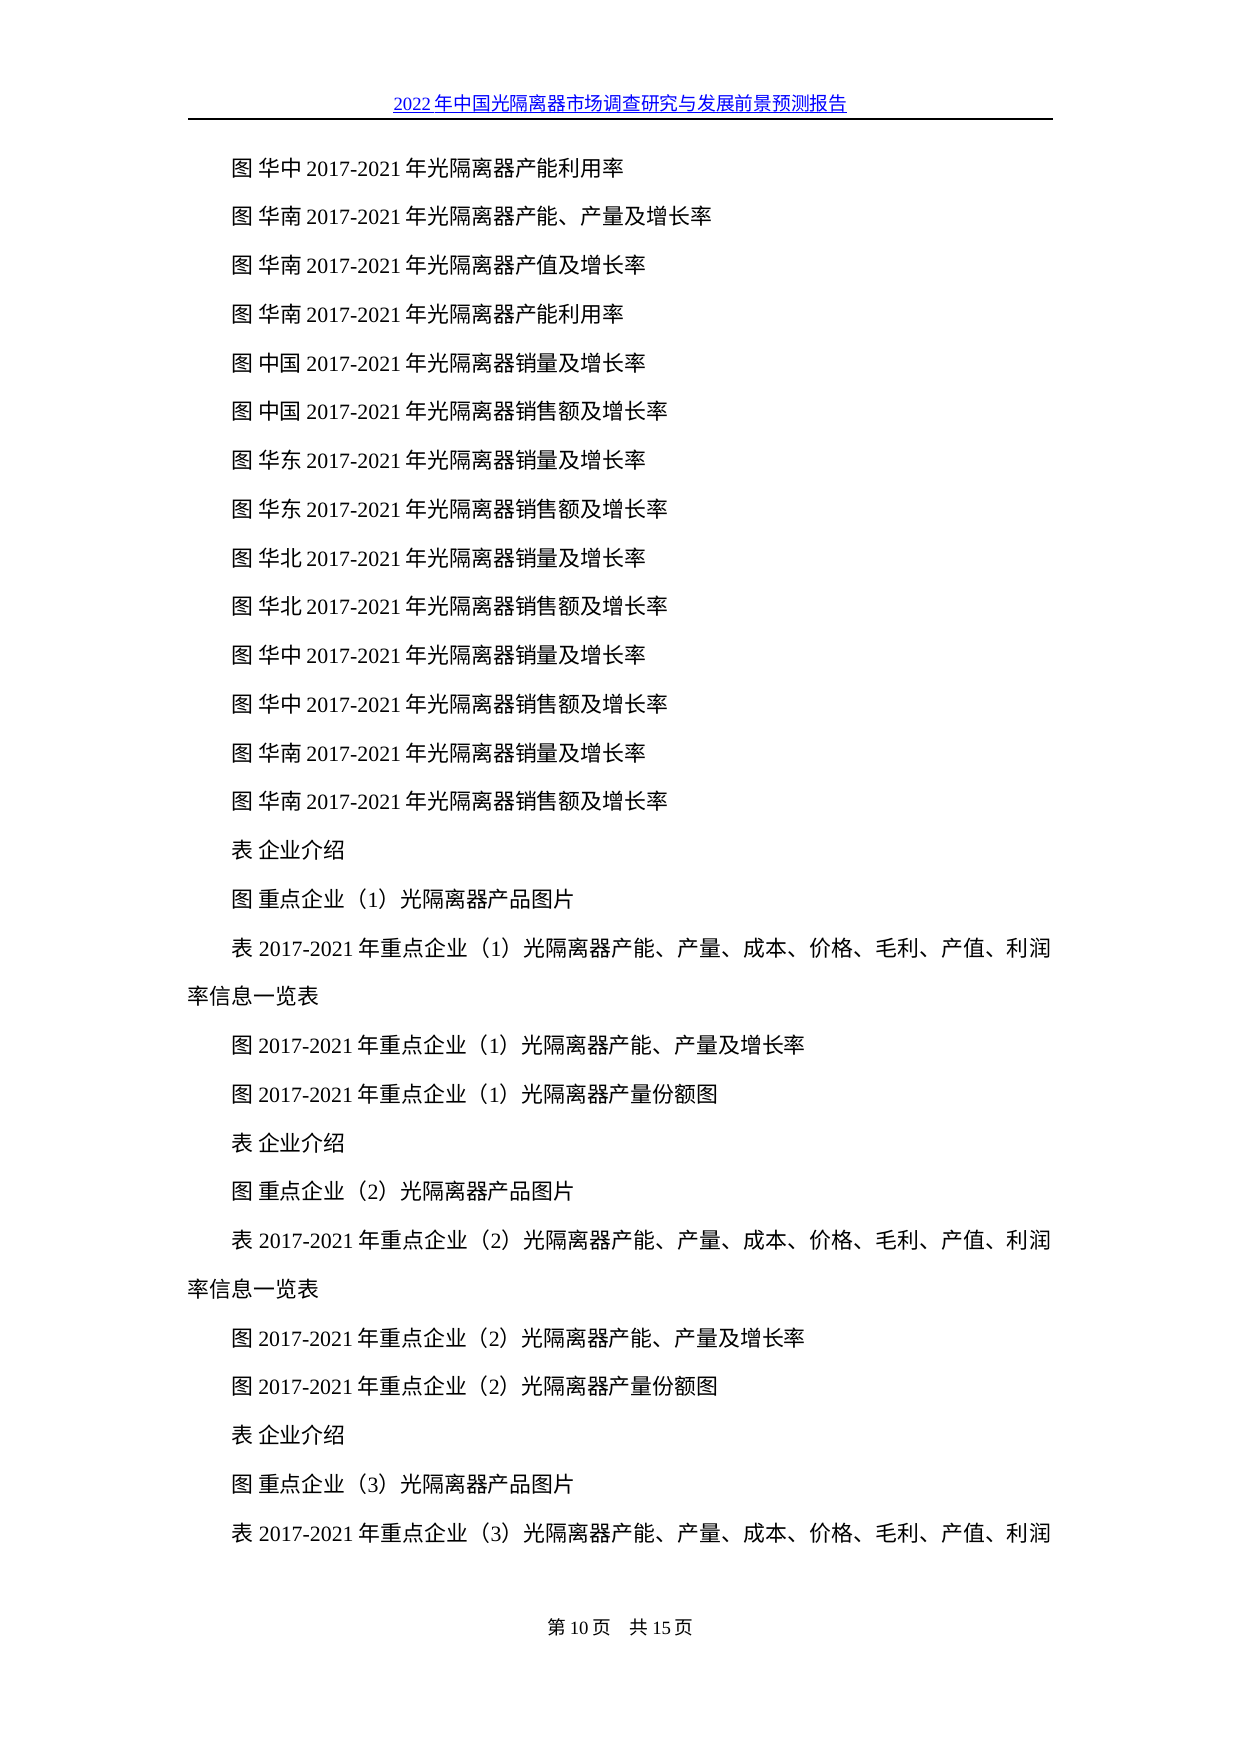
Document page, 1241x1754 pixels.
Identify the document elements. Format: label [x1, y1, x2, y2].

text [187, 150, 1053, 1548]
